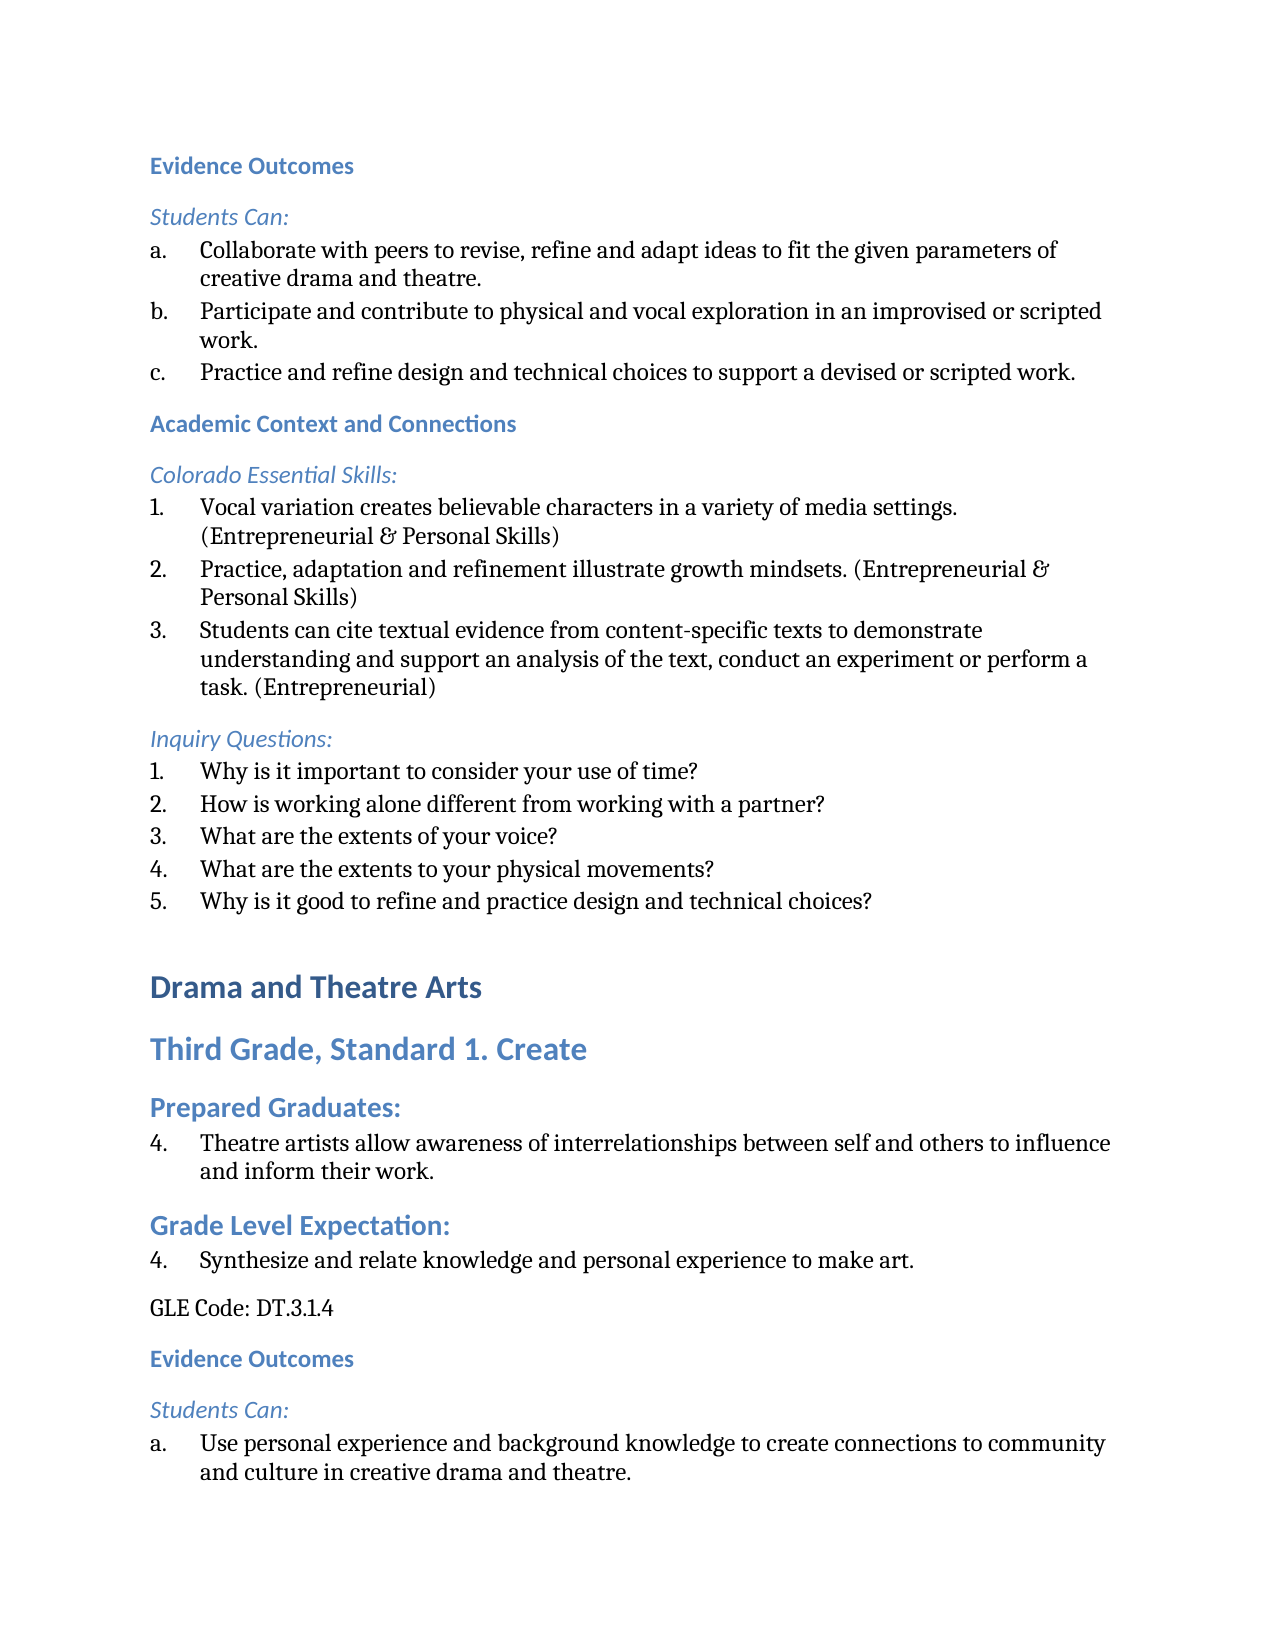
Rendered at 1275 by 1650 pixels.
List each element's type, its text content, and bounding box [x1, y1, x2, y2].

list Theatre artists allow awareness of interrelationships between self and others to influence and inform their work. [150, 1128, 1125, 1186]
subtitle Grade Level Expectation: [150, 1207, 1125, 1242]
list What are the extents to your physical movements? [150, 855, 1125, 883]
subtitle Third Grade, Standard 1. Create [150, 1027, 1125, 1068]
subtitle Prepared Graduates: [150, 1089, 1125, 1125]
list Why is it good to refine and practice design and technical choices? [150, 887, 1125, 916]
subtitle Evidence Outcomes [150, 1343, 1125, 1374]
subtitle Academic Context and Connections [150, 408, 1125, 438]
list Collaborate with peers to revise, refine and adapt ideas to fit the given parameters of creative drama and theatre. [150, 236, 1125, 293]
list Practice, adaptation and refinement illustrate growth mindsets. (Entrepreneurial & Personal Skills) [150, 554, 1125, 612]
subtitle Drama and Theatre Arts [150, 966, 1125, 1007]
list Why is it important to consider your use of time? [150, 757, 1125, 786]
list Use personal experience and background knowledge to create connections to community and culture in creative drama and theatre. [150, 1429, 1125, 1486]
list Vocal variation creates believable characters in a variety of media settings. (Entrepreneurial & Personal Skills) [150, 493, 1125, 551]
subtitle Inquiry Questions: [150, 723, 1125, 753]
list Practice and refine design and technical choices to support a devised or scripted work. [150, 358, 1125, 387]
subtitle Students Can: [150, 201, 1125, 232]
subtitle Evidence Outcomes [150, 150, 1125, 181]
list What are the extents of your voice? [150, 822, 1125, 851]
list Participate and contribute to physical and vocal exploration in an improvised or scripted work. [150, 297, 1125, 354]
list How is working alone different from working with a partner? [150, 790, 1125, 818]
list Students can cite textual evidence from content-specific texts to demonstrate understanding and support an analysis of the text, conduct an experiment or perform a task. (Entrepreneurial) [150, 616, 1125, 702]
subtitle Colorado Essential Skills: [150, 459, 1125, 489]
list Synthesize and relate knowledge and personal experience to make art. [150, 1246, 1125, 1275]
subtitle Students Can: [150, 1394, 1125, 1425]
text GLE Code: DT.3.1.4 [150, 1294, 1125, 1322]
